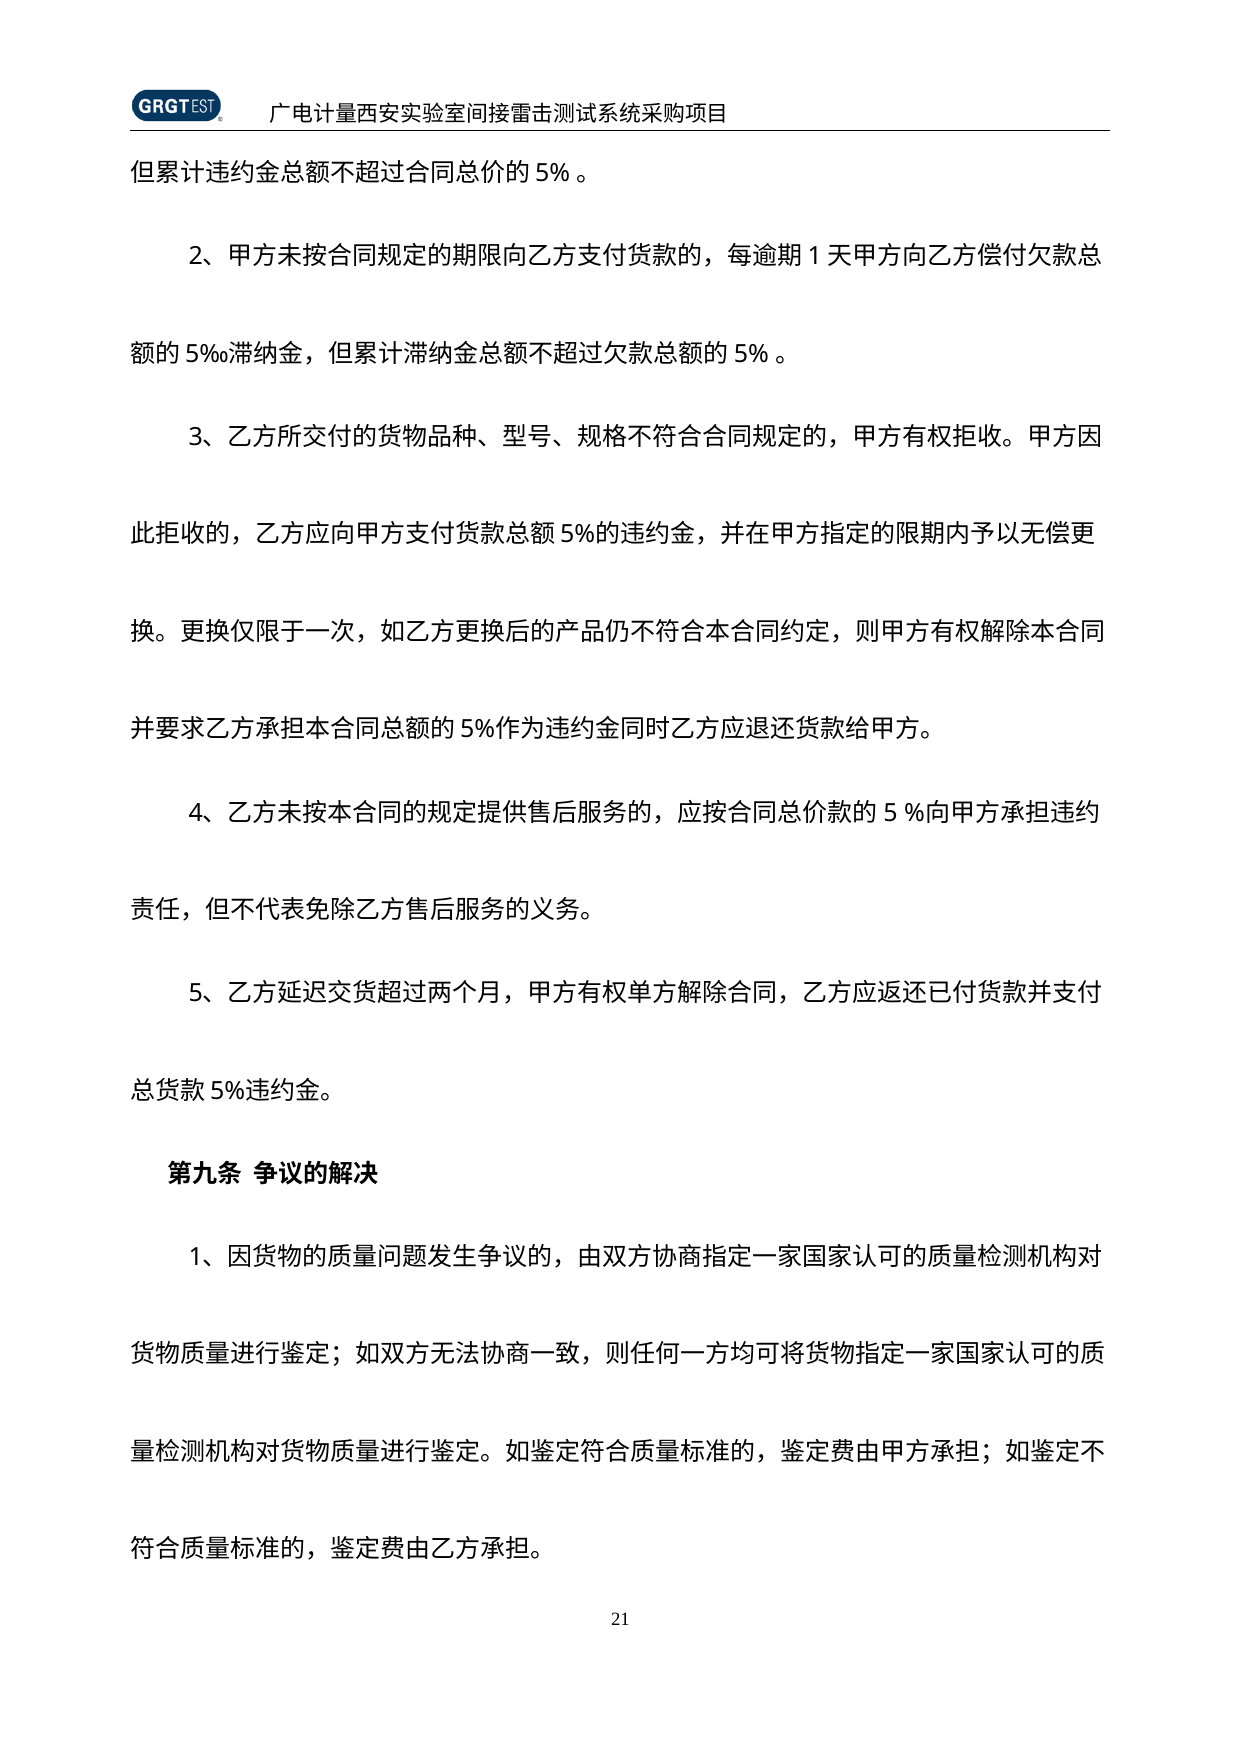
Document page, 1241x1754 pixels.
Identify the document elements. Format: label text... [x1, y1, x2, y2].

text 1、因货物的质量问题发生争议的，由双方协商指定一家国家认可的质量检测机构对货物质量进行鉴定；如双方无法协商一致，则任何一方均可将货物指定一家国家认可的质量检测机构对货物质量进行鉴定。如鉴定符合质量标准的，鉴定费由甲方承担；如鉴定不符合质量标准的，鉴定费由乙方承担。 [130, 1222, 1110, 1579]
text 4、乙方未按本合同的规定提供售后服务的，应按合同总价款的 5 %向甲方承担违约责任，但不代表免除乙方售后服务的义务。 [130, 778, 1110, 940]
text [130, 138, 1110, 203]
text 2、甲方未按合同规定的期限向乙方支付货款的，每逾期1天甲方向乙方偿付欠款总额的5‰滞纳金，但累计滞纳金总额不超过欠款总额的5% 。 [130, 221, 1110, 384]
text 第九条 争议的解决 [130, 1139, 1110, 1204]
text 5、乙方延迟交货超过两个月，甲方有权单方解除合同，乙方应返还已付货款并支付总货款5%违约金。 [130, 958, 1110, 1121]
picture [129, 88, 224, 122]
text 3、乙方所交付的货物品种、型号、规格不符合合同规定的，甲方有权拒收。甲方因此拒收的，乙方应向甲方支付货款总额5%的违约金，并在甲方指定的限期内予以无偿更换。更换仅限于一次，如乙方更换后的产品仍不符合本合同约定，则甲方有权解除本合同并要求乙方承担本合同总额的5%作为违约金同时乙方应退还货款给甲方。 [130, 402, 1110, 759]
